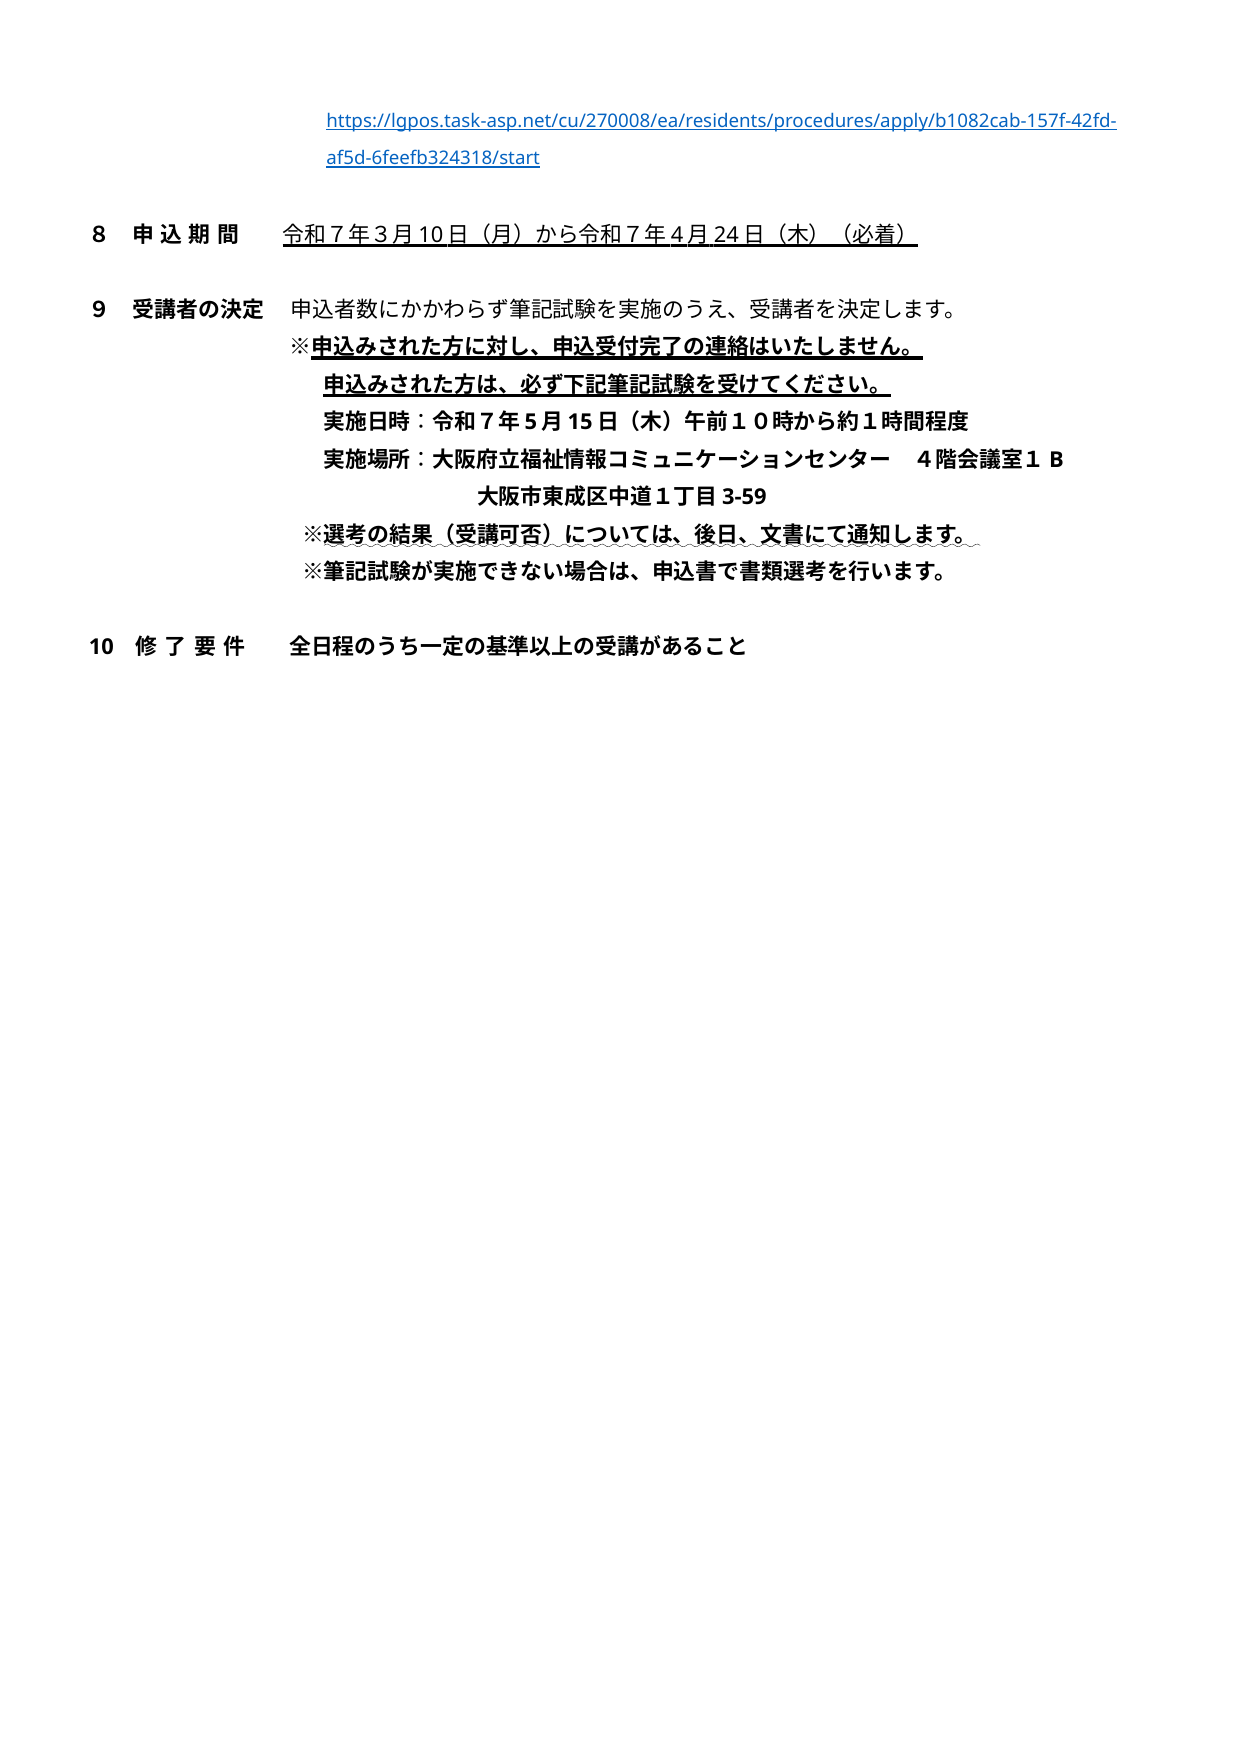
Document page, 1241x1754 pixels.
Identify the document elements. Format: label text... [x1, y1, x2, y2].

text 大阪市東成区中道１丁目3-59 [323, 476, 1152, 514]
text ※筆記試験が実施できない場合は、申込書で書類選考を行います。 [89, 551, 1152, 589]
text 実施日時：令和７年5月15日（木）午前１０時から約１時間程度 [323, 401, 1152, 439]
text 実施場所：大阪府立福祉情報コミュニケーションセンター ４階会議室１B [323, 439, 1152, 476]
text ※申込みされた方に対し、申込受付完了の連絡はいたしません。 [82, 326, 1152, 364]
text 申込みされた方は、必ず下記筆記試験を受けてください。 [323, 364, 1152, 401]
text ８ 申込期間 令和７年３月10日（月）から令和７年4月24日（木）（必着） [89, 214, 1152, 251]
text ９ 受講者の決定 申込者数にかかわらず筆記試験を実施のうえ、受講者を決定します。 [89, 289, 1152, 326]
text 10 修了要件 全日程のうち一定の基準以上の受講があること [89, 626, 1152, 664]
text ※選考の結果（受講可否）については、後日、文書にて通知します。 [89, 514, 1152, 551]
text https://lgpos.task-asp.net/cu/270008/ea/residents/procedures/apply/b1082cab-157f-42fd-af5d-6feefb324318/start [307, 101, 1152, 176]
